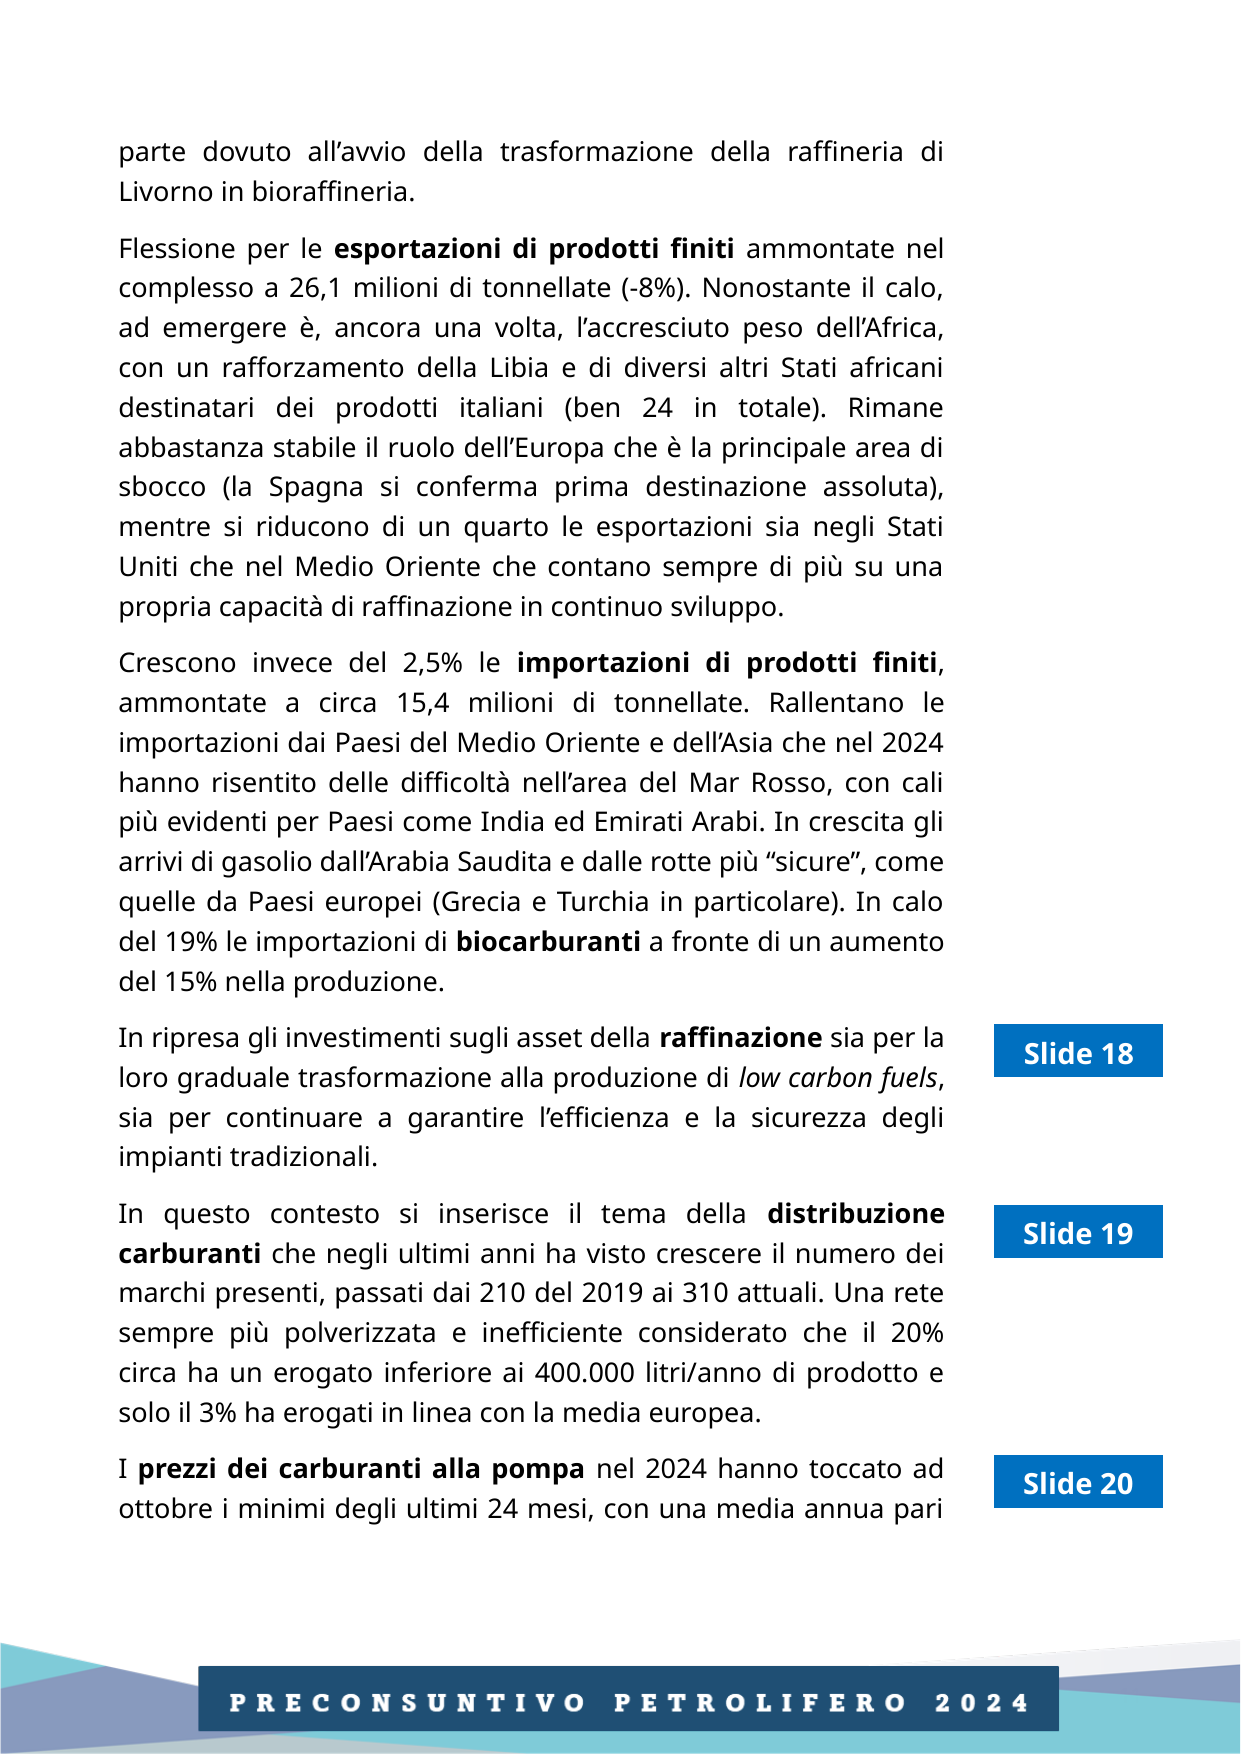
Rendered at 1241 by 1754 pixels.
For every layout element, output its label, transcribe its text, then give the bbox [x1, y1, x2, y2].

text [118, 1450, 945, 1526]
picture [0, 1637, 1241, 1754]
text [118, 133, 945, 209]
text Flessione per le esportazioni di prodotti finiti ammontate nel complesso a 26,1 milioni di tonnellate (-8%). Nonostante il calo, ad emergere è, ancora una volta, l’accresciuto peso dell’Africa, con un rafforzamento della Libia e di diversi altri Stati africani destinatari dei prodotti italiani (ben 24 in totale). Rimane abbastanza stabile il ruolo dell’Europa che è la principale area di sbocco (la Spagna si conferma prima destinazione assoluta), mentre si riducono di un quarto le esportazioni sia negli Stati Uniti che nel Medio Oriente che contano sempre di più su una propria capacità di raffinazione in continuo sviluppo. [118, 229, 945, 624]
text In ripresa gli investimenti sugli asset della raffinazione sia per la loro graduale trasformazione alla produzione di low carbon fuels, sia per continuare a garantire l’efficienza e la sicurezza degli impianti tradizionali. [118, 1018, 945, 1175]
text Crescono invece del 2,5% le importazioni di prodotti finiti, ammontate a circa 15,4 milioni di tonnellate. Rallentano le importazioni dai Paesi del Medio Oriente e dell’Asia che nel 2024 hanno risentito delle difficoltà nell’area del Mar Rosso, con cali più evidenti per Paesi come India ed Emirati Arabi. In crescita gli arrivi di gasolio dall’Arabia Saudita e dalle rotte più “sicure”, come quelle da Paesi europei (Grecia e Turchia in particolare). In calo del 19% le importazioni di biocarburanti a fronte di un aumento del 15% nella produzione. [118, 644, 945, 999]
text In questo contesto si inserisce il tema della distribuzione carburanti che negli ultimi anni ha visto crescere il numero dei marchi presenti, passati dai 210 del 2019 ai 310 attuali. Una rete sempre più polverizzata e inefficiente considerato che il 20% circa ha un erogato inferiore ai 400.000 litri/anno di prodotto e solo il 3% ha erogati in linea con la media europea. [118, 1194, 945, 1430]
